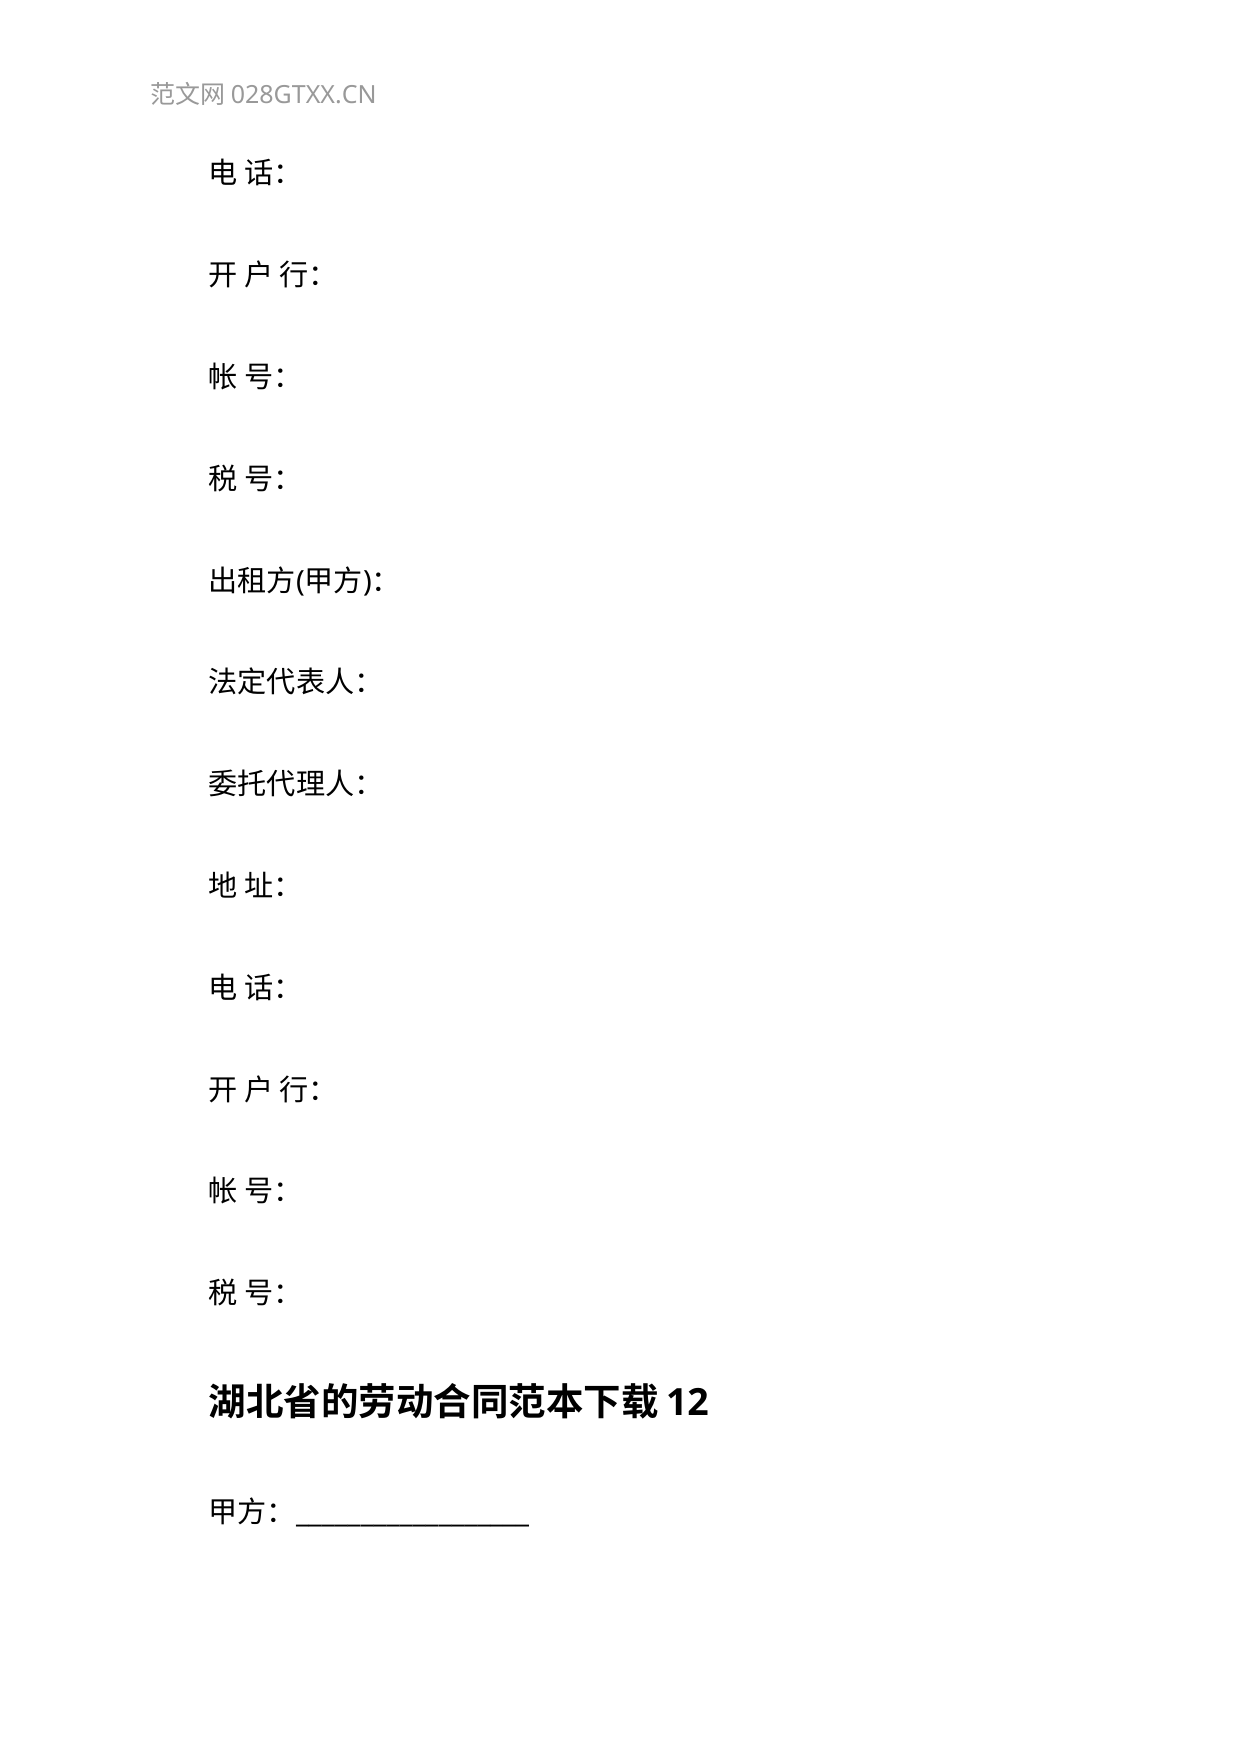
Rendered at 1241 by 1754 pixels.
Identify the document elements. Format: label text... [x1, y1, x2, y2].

text 开 户 行： [150, 1066, 1090, 1108]
text 税 号： [150, 1270, 1090, 1312]
text 税 号： [150, 455, 1090, 498]
text 出租方(甲方)： [150, 557, 1090, 599]
text 帐 号： [150, 353, 1090, 396]
text 开 户 行： [150, 252, 1090, 294]
text 地 址： [150, 863, 1090, 905]
text 委托代理人： [150, 761, 1090, 803]
text 湖北省的劳动合同范本下载12 [150, 1371, 1090, 1426]
text 法定代表人： [150, 659, 1090, 701]
text 电 话： [150, 964, 1090, 1007]
text 甲方：__________________ [150, 1489, 1090, 1531]
text 电 话： [150, 150, 1090, 192]
text 帐 号： [150, 1168, 1090, 1210]
